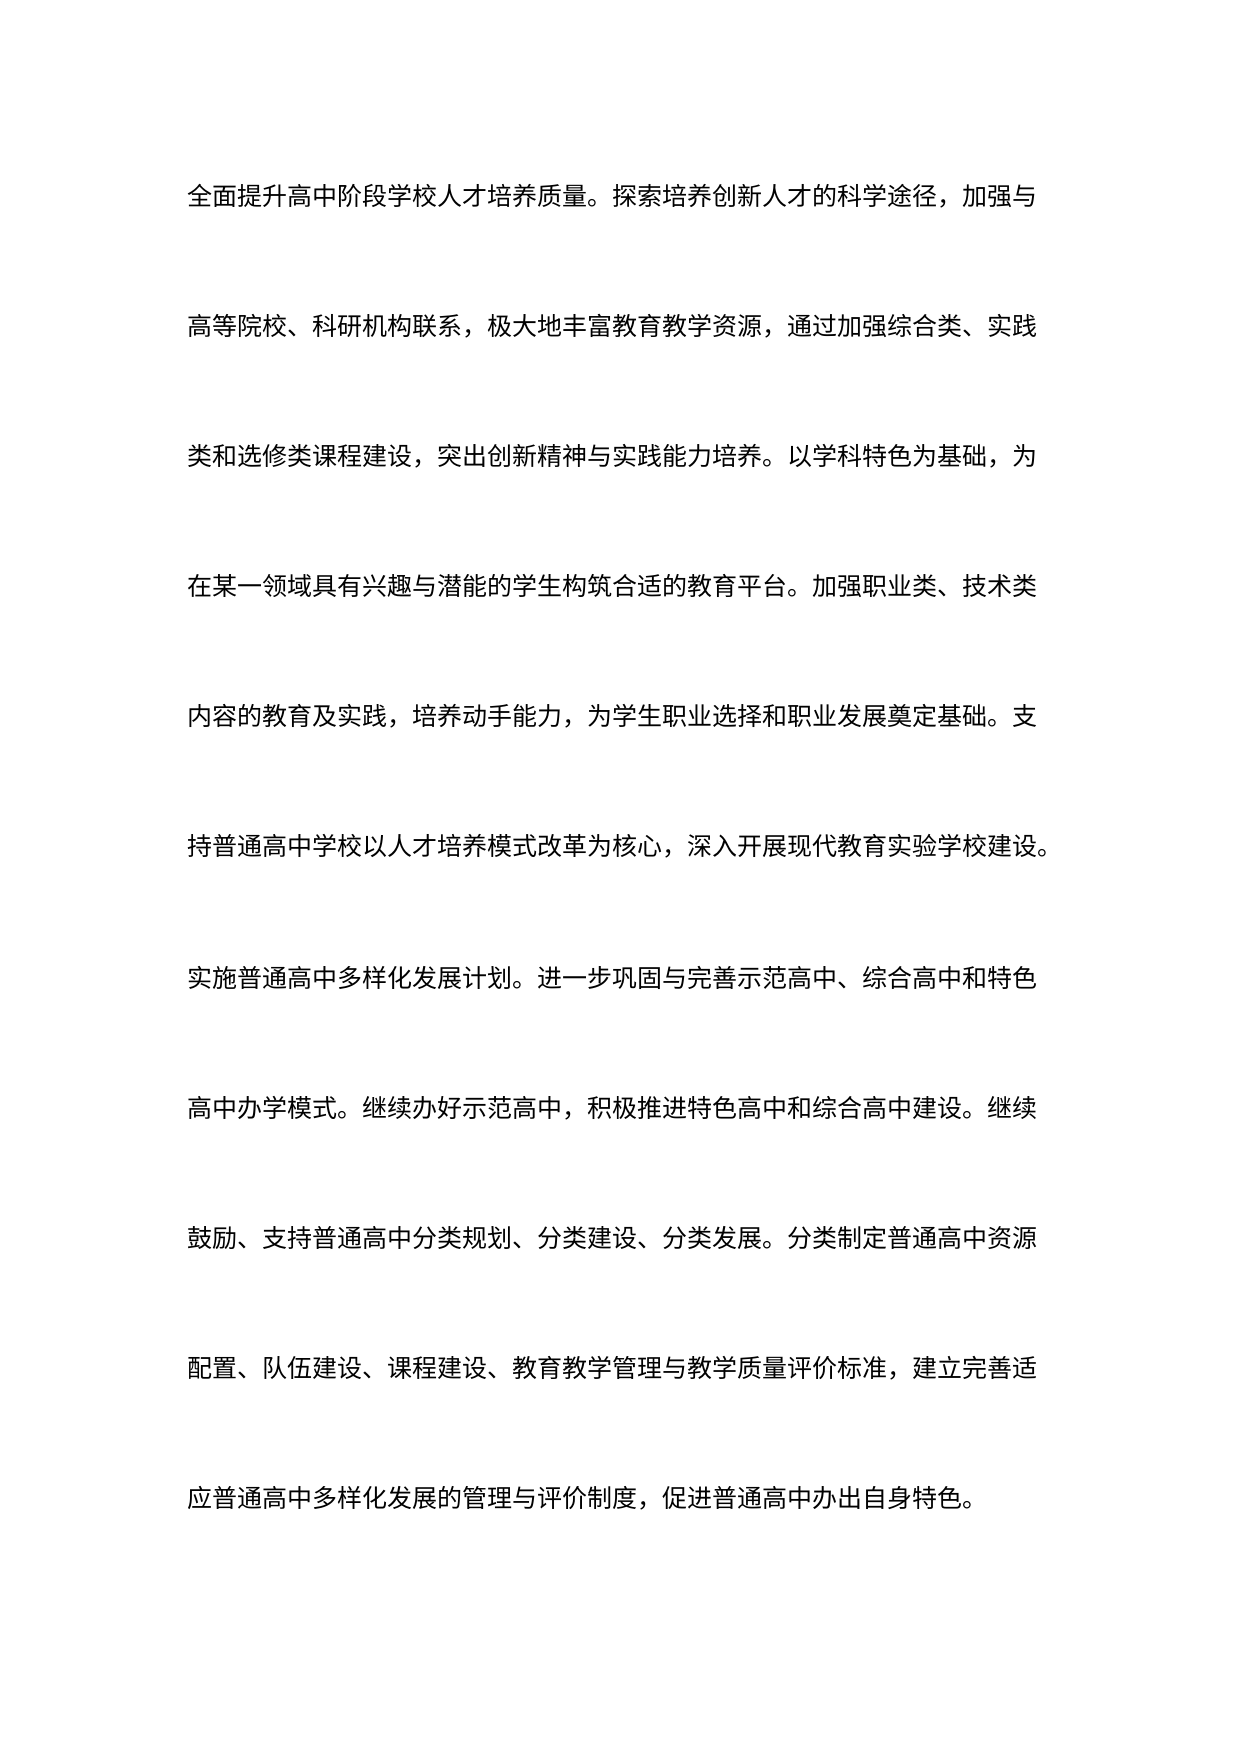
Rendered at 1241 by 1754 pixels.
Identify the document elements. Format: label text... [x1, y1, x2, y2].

text 实施普通高中多样化发展计划。进一步巩固与完善示范高中、综合高中和特色高中办学模式。继续办好示范高中，积极推进特色高中和综合高中建设。继续鼓励、支持普通高中分类规划、分类建设、分类发展。分类制定普通高中资源配置、队伍建设、课程建设、教育教学管理与教学质量评价标准，建立完善适应普通高中多样化发展的管理与评价制度，促进普通高中办出自身特色。 [187, 944, 1053, 1529]
text 全面提升高中阶段学校人才培养质量。探索培养创新人才的科学途径，加强与高等院校、科研机构联系，极大地丰富教育教学资源，通过加强综合类、实践类和选修类课程建设，突出创新精神与实践能力培养。以学科特色为基础，为在某一领域具有兴趣与潜能的学生构筑合适的教育平台。加强职业类、技术类内容的教育及实践，培养动手能力，为学生职业选择和职业发展奠定基础。支持普通高中学校以人才培养模式改革为核心，深入开展现代教育实验学校建设。 [187, 162, 1053, 877]
